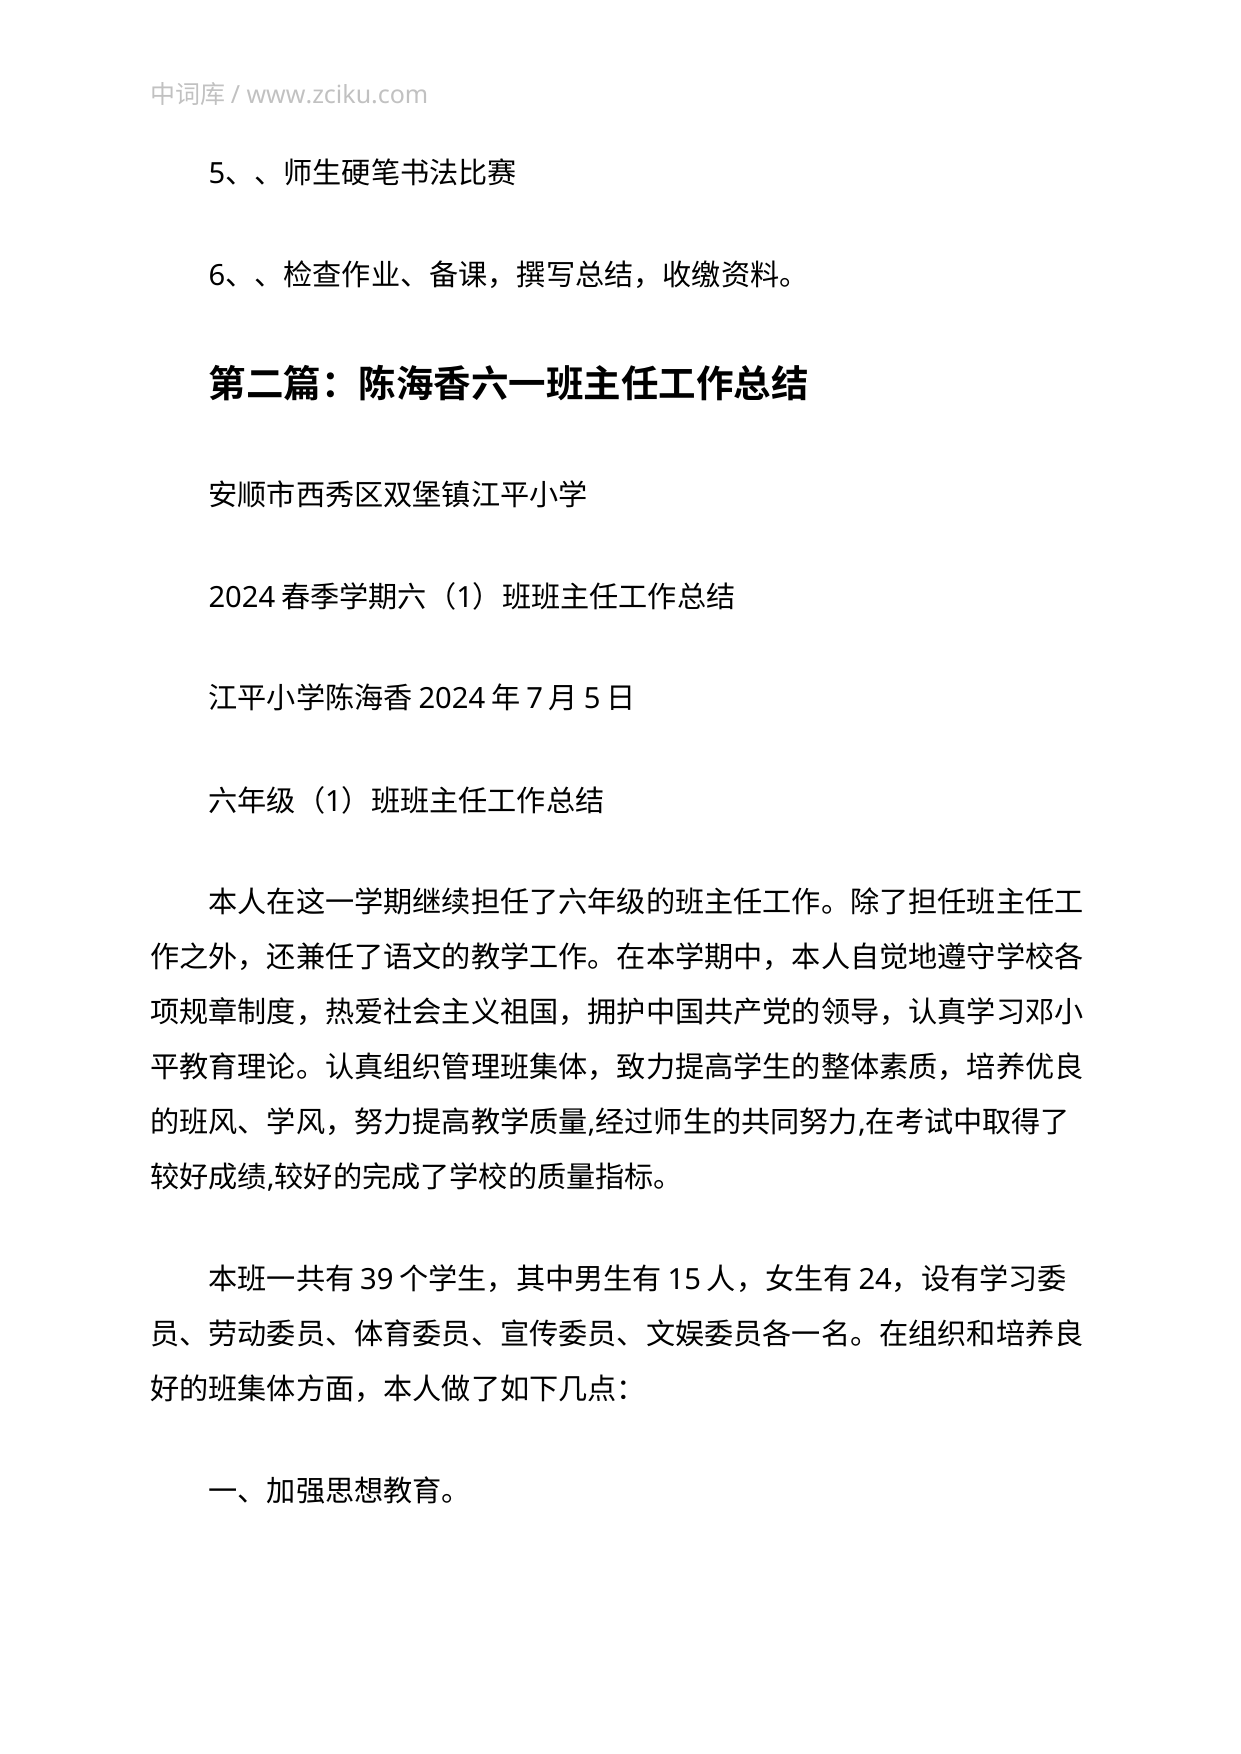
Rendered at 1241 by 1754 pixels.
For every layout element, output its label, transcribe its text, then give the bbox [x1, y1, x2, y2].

text 六年级（1）班班主任工作总结 [150, 777, 1090, 819]
text 本班一共有39个学生，其中男生有15人，女生有24，设有学习委员、劳动委员、体育委员、宣传委员、文娱委员各一名。在组织和培养良好的班集体方面，本人做了如下几点： [150, 1256, 1090, 1408]
text 江平小学陈海香2024年7月5日 [150, 675, 1090, 717]
text 本人在这一学期继续担任了六年级的班主任工作。除了担任班主任工作之外，还兼任了语文的教学工作。在本学期中，本人自觉地遵守学校各项规章制度，热爱社会主义祖国，拥护中国共产党的领导，认真学习邓小平教育理论。认真组织管理班集体，致力提高学生的整体素质，培养优良的班风、学风，努力提高教学质量,经过师生的共同努力,在考试中取得了较好成绩,较好的完成了学校的质量指标。 [150, 879, 1090, 1196]
text 5、、师生硬笔书法比赛 [150, 150, 1090, 192]
text 安顺市西秀区双堡镇江平小学 [150, 471, 1090, 514]
text 第二篇：陈海香六一班主任工作总结 [150, 354, 1090, 408]
text 6、、检查作业、备课，撰写总结，收缴资料。 [150, 252, 1090, 294]
text 2024春季学期六（1）班班主任工作总结 [150, 573, 1090, 616]
text 一、加强思想教育。 [150, 1467, 1090, 1509]
